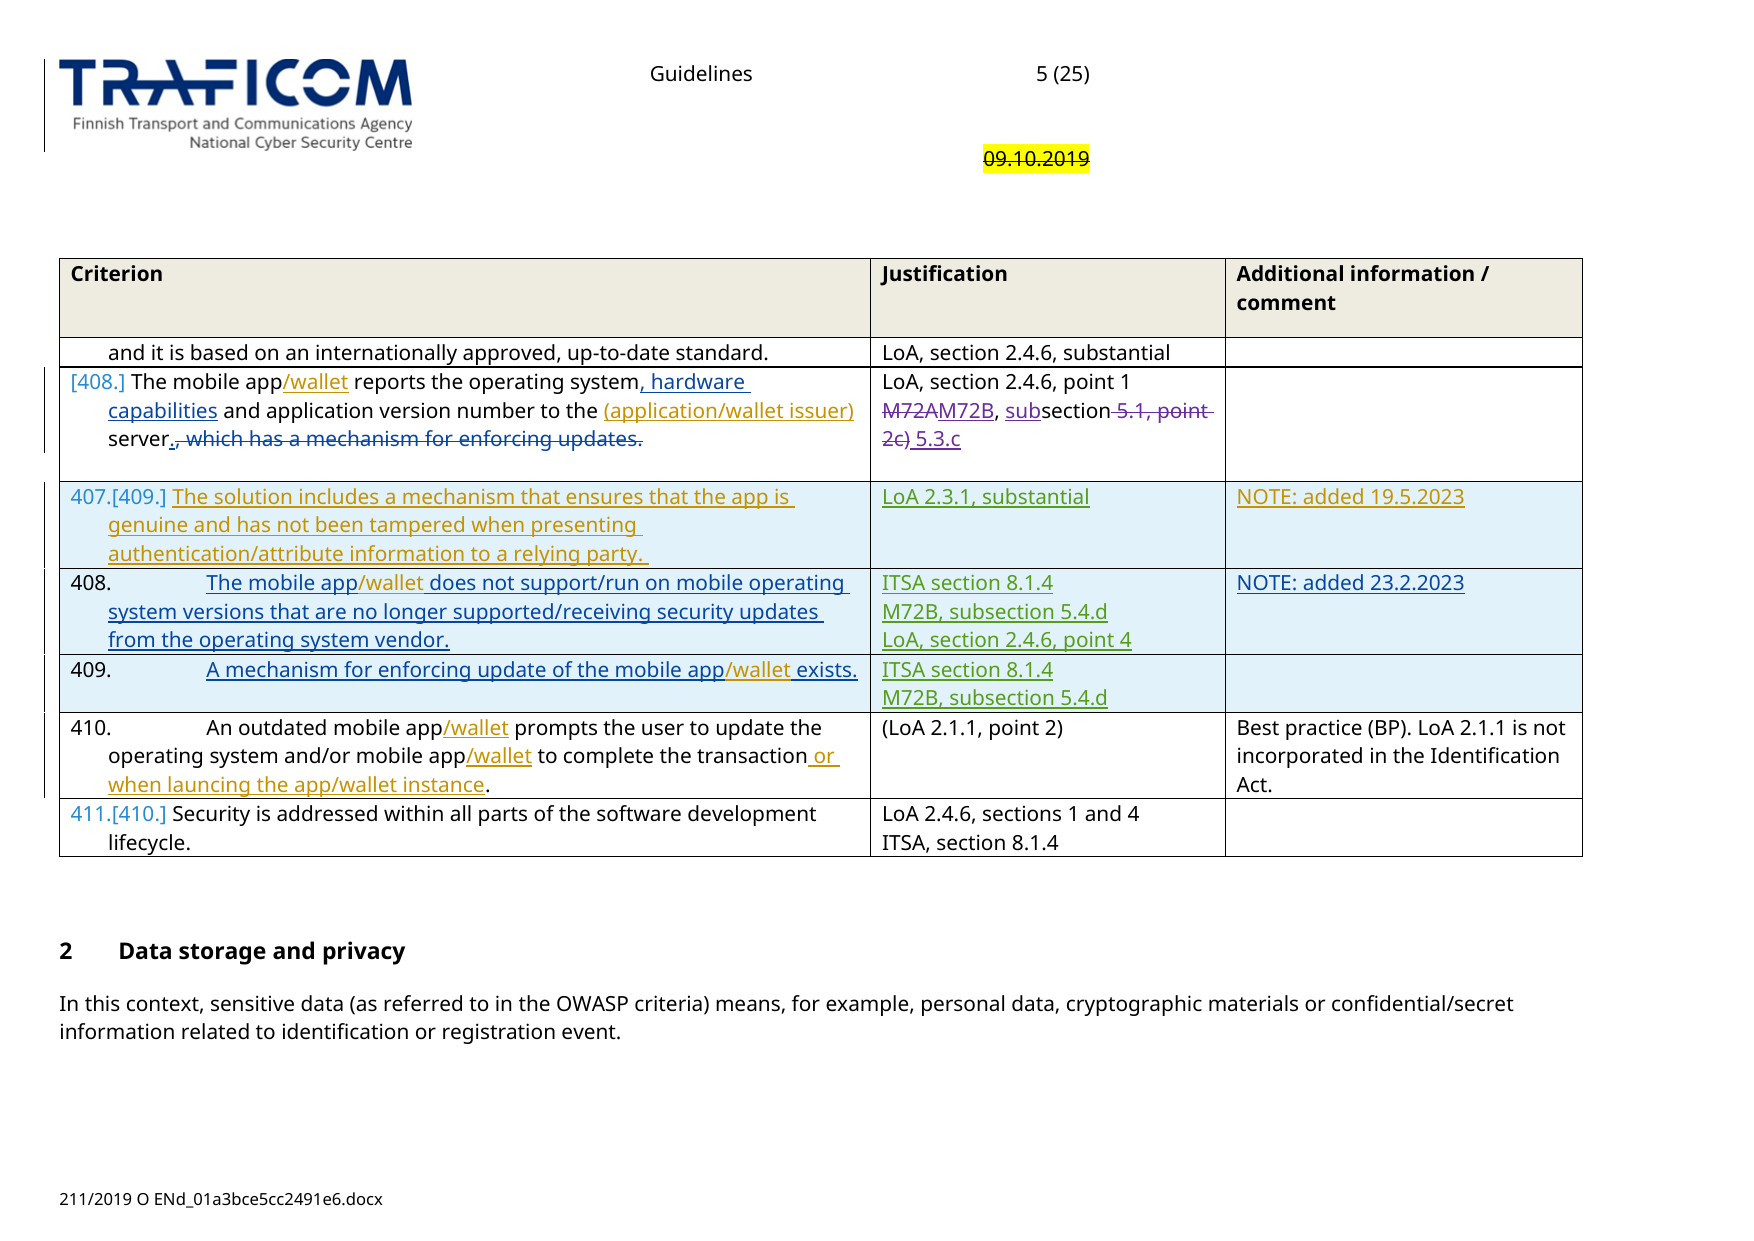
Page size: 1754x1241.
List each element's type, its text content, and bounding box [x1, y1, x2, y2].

table_cell [1226, 338, 1582, 366]
picture [59, 59, 413, 152]
table_header Additional information / comment [1226, 259, 1582, 337]
table_cell There is an explicit policy for how cryptographic keys are managed, and it is based on an internationally approved, up-to-date standard. [60, 338, 870, 366]
table_cell (LoA 2.1.1, point 2) [871, 713, 1225, 798]
table_cell LoA, section 2.4.6, point 3 LoA, section 2.4.6, substantial [871, 338, 1225, 366]
table_header Justification [871, 259, 1225, 337]
table_cell LoA, section 2.4.6, point 1 , section [871, 368, 1225, 481]
table_cell The mobile app reports the operating system and application version number to the server [60, 368, 870, 481]
table_cell Best practice (BP). LoA 2.1.1 is not incorporated in the Identification Act. [1226, 713, 1582, 798]
text In this context, sensitive data (as referred to in the OWASP criteria) means, for example, personal data, cryptographic materials or confidential/secret information related to identification or registration event. [59, 989, 1594, 1046]
table_cell LoA 2.4.6, sections 1 and 4 ITSA, section 8.1.4 [871, 799, 1225, 856]
table_header Criterion [60, 259, 870, 337]
subtitle Data storage and privacy [59, 935, 1594, 966]
table_cell [1226, 368, 1582, 481]
table_cell An outdated mobile app prompts the user to update the operating system and/or mobile app to complete the transaction. [60, 713, 870, 798]
table_cell [1226, 799, 1582, 856]
table_cell Security is addressed within all parts of the software development lifecycle. [60, 799, 870, 856]
